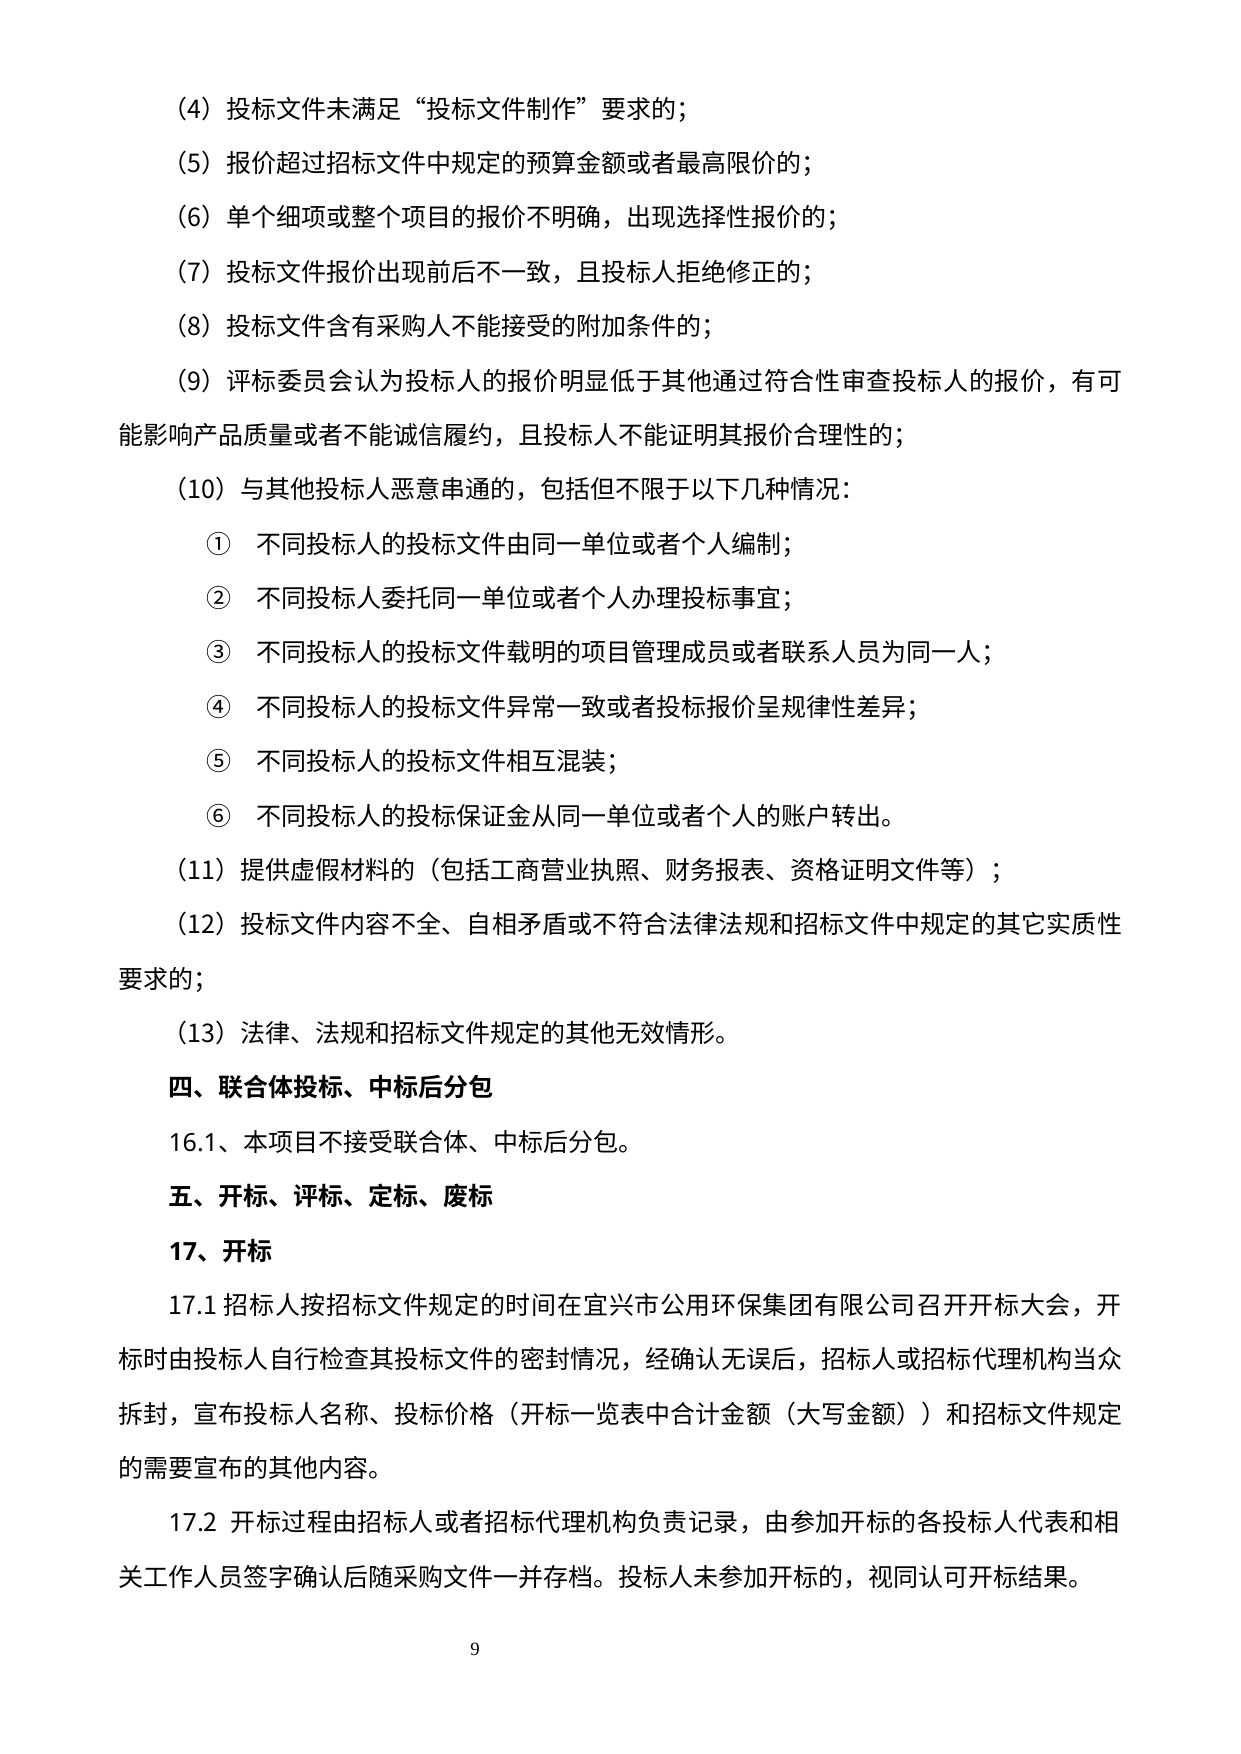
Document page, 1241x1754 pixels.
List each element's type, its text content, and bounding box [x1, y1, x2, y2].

list 法律、法规和招标文件规定的其他无效情形。 [118, 1013, 1122, 1050]
list 不同投标人的投标文件由同一单位或者个人编制； [118, 524, 1122, 560]
text 17、开标 [118, 1231, 1122, 1267]
list 联合体投标、中标后分包 [118, 1068, 1122, 1104]
list 投标文件含有采购人不能接受的附加条件的； [118, 307, 1122, 343]
list 开标、评标、定标、废标 [118, 1177, 1122, 1213]
list 不同投标人委托同一单位或者个人办理投标事宜； [118, 578, 1122, 615]
list 不同投标人的投标文件异常一致或者投标报价呈规律性差异； [118, 687, 1122, 723]
list 报价超过招标文件中规定的预算金额或者最高限价的； [118, 143, 1122, 180]
list 投标文件报价出现前后不一致，且投标人拒绝修正的； [118, 252, 1122, 288]
text 17.2 开标过程由招标人或者招标代理机构负责记录，由参加开标的各投标人代表和相关工作人员签字确认后随采购文件一并存档。投标人未参加开标的，视同认可开标结果。 [118, 1503, 1122, 1593]
list 投标文件未满足“投标文件制作”要求的； [118, 89, 1122, 125]
list 不同投标人的投标保证金从同一单位或者个人的账户转出。 [118, 796, 1122, 832]
list 不同投标人的投标文件载明的项目管理成员或者联系人员为同一人； [118, 633, 1122, 669]
list 单个细项或整个项目的报价不明确，出现选择性报价的； [118, 198, 1122, 234]
list 评标委员会认为投标人的报价明显低于其他通过符合性审查投标人的报价，有可能影响产品质量或者不能诚信履约，且投标人不能证明其报价合理性的； [118, 361, 1122, 452]
text 16.1、本项目不接受联合体、中标后分包。 [118, 1122, 1122, 1158]
list 投标文件内容不全、自相矛盾或不符合法律法规和招标文件中规定的其它实质性要求的； [118, 905, 1122, 995]
text 17.1 招标人按招标文件规定的时间在宜兴市公用环保集团有限公司召开开标大会，开标时由投标人自行检查其投标文件的密封情况，经确认无误后，招标人或招标代理机构当众拆封，宣布投标人名称、投标价格（开标一览表中合计金额（大写金额））和招标文件规定的需要宣布的其他内容。 [118, 1285, 1122, 1485]
list 与其他投标人恶意串通的，包括但不限于以下几种情况： [118, 470, 1122, 506]
list 提供虚假材料的（包括工商营业执照、财务报表、资格证明文件等）； [118, 850, 1122, 887]
list 不同投标人的投标文件相互混装； [118, 742, 1122, 778]
